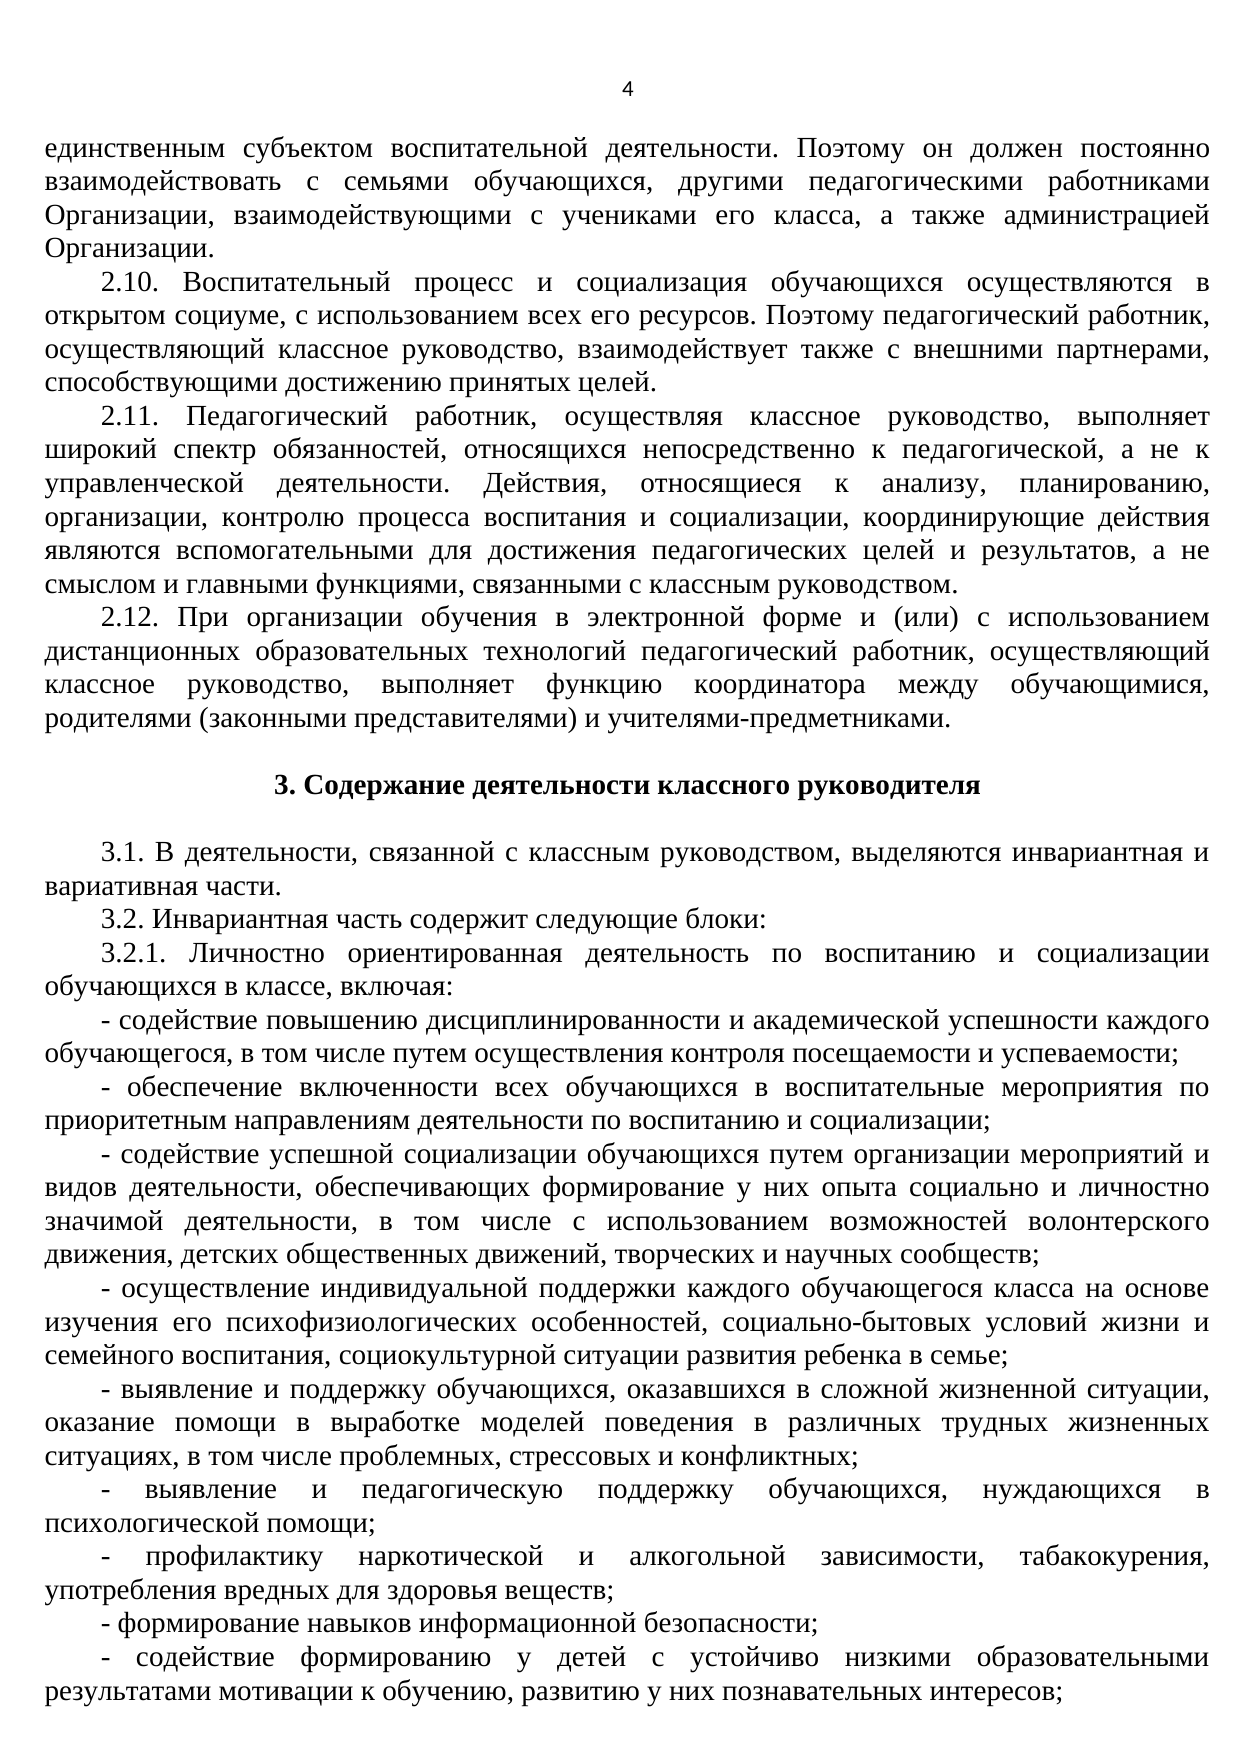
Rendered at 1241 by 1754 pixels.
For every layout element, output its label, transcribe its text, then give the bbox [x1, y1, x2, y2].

text - содействие успешной социализации обучающихся путем организации мероприятий и видов деятельности, обеспечивающих формирование у них опыта социально и личностно значимой деятельности, в том числе с использованием возможностей волонтерского движения, детских общественных движений, творческих и научных сообществ; [44, 1136, 1211, 1270]
text 2.12. При организации обучения в электронной форме и (или) с использованием дистанционных образовательных технологий педагогический работник, осуществляющий классное руководство, выполняет функцию координатора между обучающимися, родителями (законными представителями) и учителями-предметниками. [44, 599, 1211, 733]
text - обеспечение включенности всех обучающихся в воспитательные мероприятия по приоритетным направлениям деятельности по воспитанию и социализации; [44, 1069, 1211, 1136]
text 2.11. Педагогический работник, осуществляя классное руководство, выполняет широкий спектр обязанностей, относящихся непосредственно к педагогической, а не к управленческой деятельности. Действия, относящиеся к анализу, планированию, организации, контролю процесса воспитания и социализации, координирующие действия являются вспомогательными для достижения педагогических целей и результатов, а не смыслом и главными функциями, связанными с классным руководством. [44, 398, 1211, 599]
text - содействие формированию у детей с устойчиво низкими образовательными результатами мотивации к обучению, развитию у них познавательных интересов; [44, 1639, 1211, 1706]
text - выявление и педагогическую поддержку обучающихся, нуждающихся в психологической помощи; [44, 1471, 1211, 1538]
text - формирование навыков информационной безопасности; [44, 1606, 1211, 1639]
text - профилактику наркотической и алкогольной зависимости, табакокурения, употребления вредных для здоровья веществ; [44, 1538, 1211, 1606]
text 3.1. В деятельности, связанной с классным руководством, выделяются инвариантная и вариативная части. [44, 834, 1211, 901]
text - выявление и поддержку обучающихся, оказавшихся в сложной жизненной ситуации, оказание помощи в выработке моделей поведения в различных трудных жизненных ситуациях, в том числе проблемных, стрессовых и конфликтных; [44, 1371, 1211, 1471]
text 3.2. Инвариантная часть содержит следующие блоки: [44, 901, 1211, 935]
text 2.10. Воспитательный процесс и социализация обучающихся осуществляются в открытом социуме, с использованием всех его ресурсов. Поэтому педагогический работник, осуществляющий классное руководство, взаимодействует также с внешними партнерами, способствующими достижению принятых целей. [44, 264, 1211, 398]
text - содействие повышению дисциплинированности и академической успешности каждого обучающегося, в том числе путем осуществления контроля посещаемости и успеваемости; [44, 1002, 1211, 1069]
text - осуществление индивидуальной поддержки каждого обучающегося класса на основе изучения его психофизиологических особенностей, социально-бытовых условий жизни и семейного воспитания, социокультурной ситуации развития ребенка в семье; [44, 1270, 1211, 1371]
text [44, 130, 1211, 264]
text 3.2.1. Личностно ориентированная деятельность по воспитанию и социализации обучающихся в классе, включая: [44, 935, 1211, 1002]
text 3. Содержание деятельности классного руководителя [44, 767, 1211, 801]
